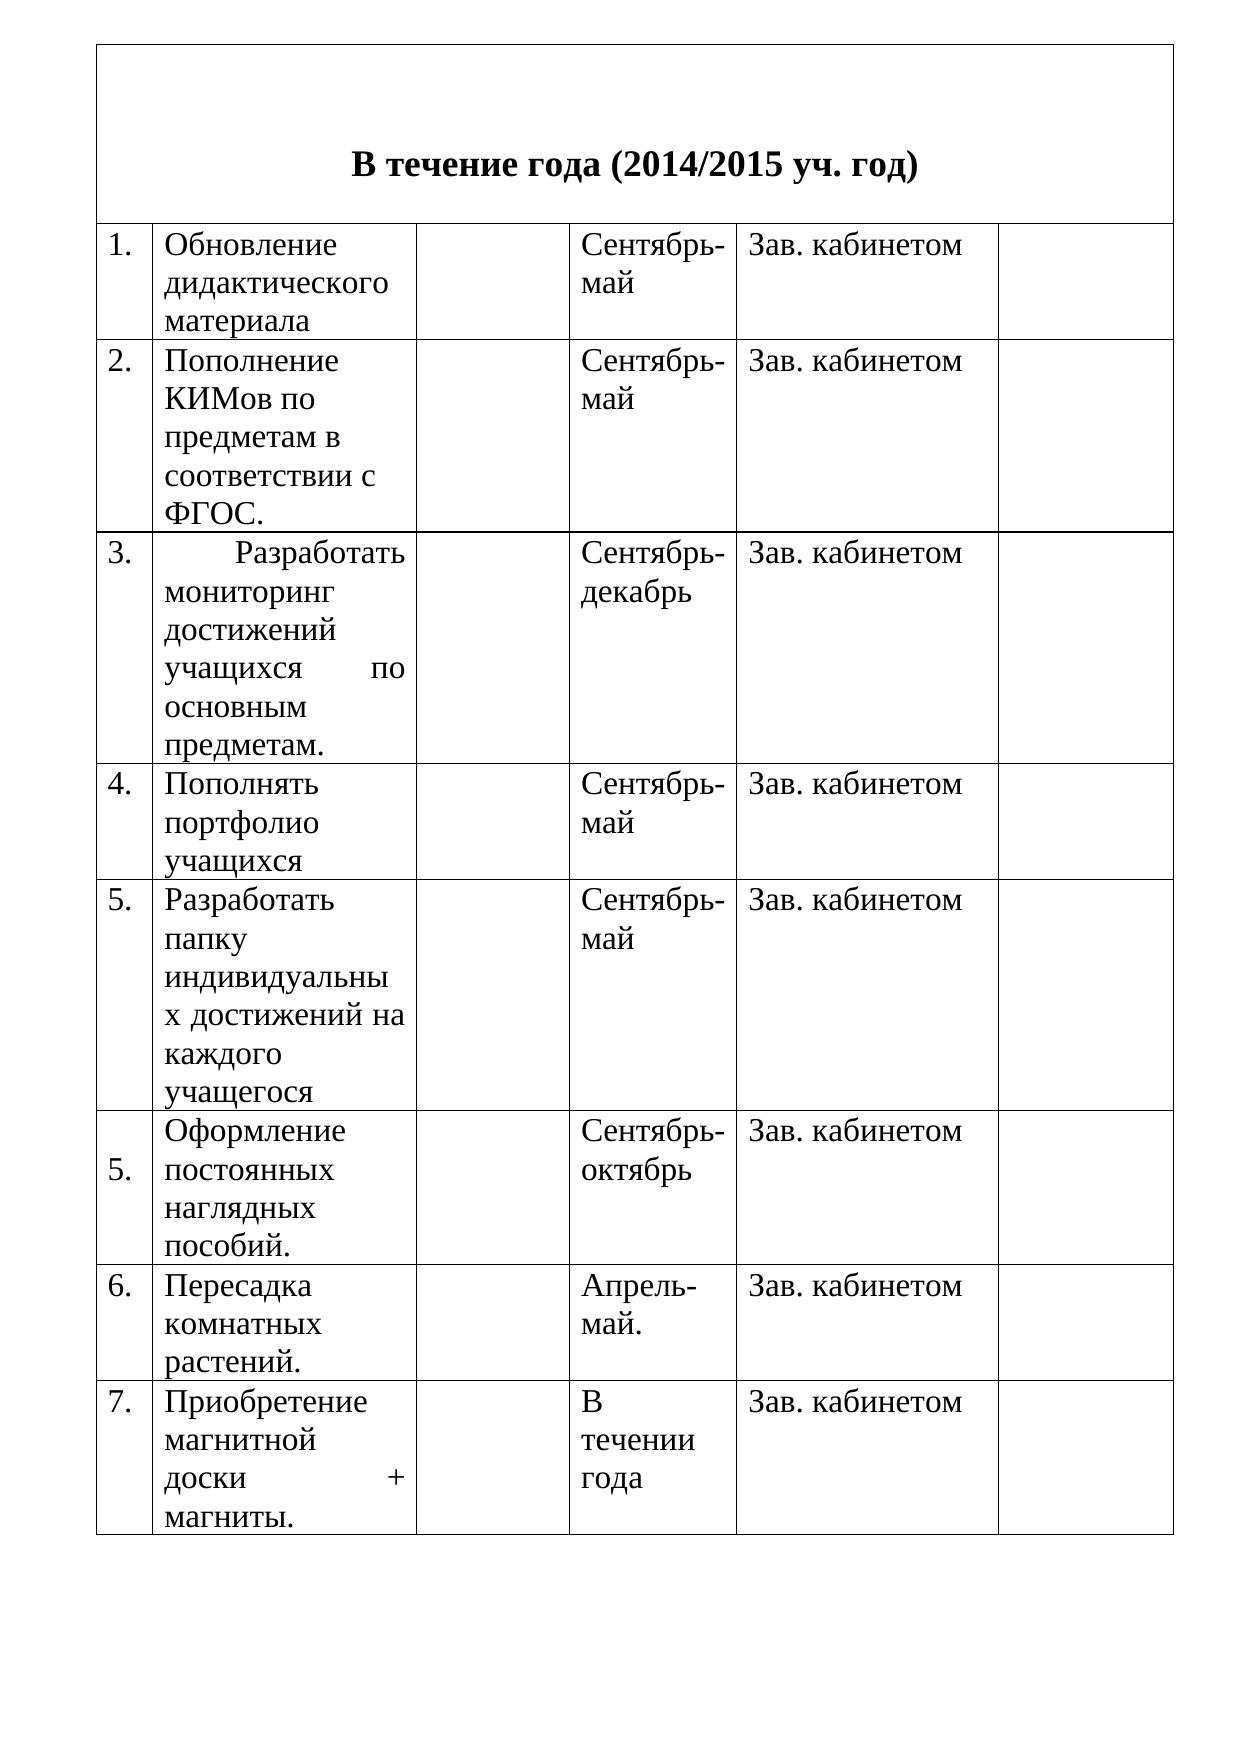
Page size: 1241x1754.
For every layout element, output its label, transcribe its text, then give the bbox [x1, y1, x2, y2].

table_cell Оформление постоянных наглядных пособий. [153, 1111, 416, 1264]
table_cell [999, 764, 1173, 878]
table_cell [417, 1111, 569, 1264]
table_cell В течении года [570, 1381, 736, 1534]
table_cell Зав. кабинетом [737, 764, 998, 878]
table_cell Пополнение КИМов по предметам в соответствии с ФГОС. [153, 340, 416, 531]
table_cell Сентябрь- май [570, 764, 736, 878]
table_cell Разработать мониторинг достижений учащихся по основным предметам. [153, 533, 416, 762]
table_cell [999, 1111, 1173, 1264]
table_cell Сентябрь- май [570, 340, 736, 531]
table_cell 5. [97, 1111, 152, 1264]
table_cell Зав. кабинетом [737, 533, 998, 762]
table_cell Зав. кабинетом [737, 1265, 998, 1380]
table_cell [999, 340, 1173, 531]
table_cell [999, 533, 1173, 762]
table_cell 2. [97, 340, 152, 531]
table_cell [417, 880, 569, 1109]
table_cell [999, 1265, 1173, 1380]
table_cell Зав. кабинетом [737, 340, 998, 531]
table_cell Обновление дидактического материала [153, 224, 416, 339]
table_cell Зав. кабинетом [737, 224, 998, 339]
table_cell Сентябрь- май [570, 224, 736, 339]
table_cell Пересадка комнатных растений. [153, 1265, 416, 1380]
table_cell Зав. кабинетом [737, 880, 998, 1109]
table_cell [417, 1265, 569, 1380]
table_cell Зав. кабинетом [737, 1111, 998, 1264]
table_cell Апрель- май. [570, 1265, 736, 1380]
table_cell [417, 764, 569, 878]
table_cell 5. [97, 880, 152, 1109]
table_cell [999, 880, 1173, 1109]
table_cell Сентябрь-декабрь [570, 533, 736, 762]
table_cell [417, 533, 569, 762]
table_cell 7. [97, 1381, 152, 1534]
table_cell Зав. кабинетом [737, 1381, 998, 1534]
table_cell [97, 45, 1173, 223]
table_cell [999, 224, 1173, 339]
table_cell 1. [97, 224, 152, 339]
table_cell Сентябрь- май [570, 880, 736, 1109]
table_cell 3. [97, 533, 152, 762]
table_cell [999, 1381, 1173, 1534]
table_cell [417, 340, 569, 531]
table_cell Приобретение магнитной доски + магниты. [153, 1381, 416, 1534]
table_cell Разработать папку индивидуальных достижений на каждого учащегося [153, 880, 416, 1109]
table_cell Пополнять портфолио учащихся [153, 764, 416, 878]
table_cell 4. [97, 764, 152, 878]
table_cell 6. [97, 1265, 152, 1380]
table_cell [417, 1381, 569, 1534]
table_cell [417, 224, 569, 339]
table_cell Сентябрь- октябрь [570, 1111, 736, 1264]
